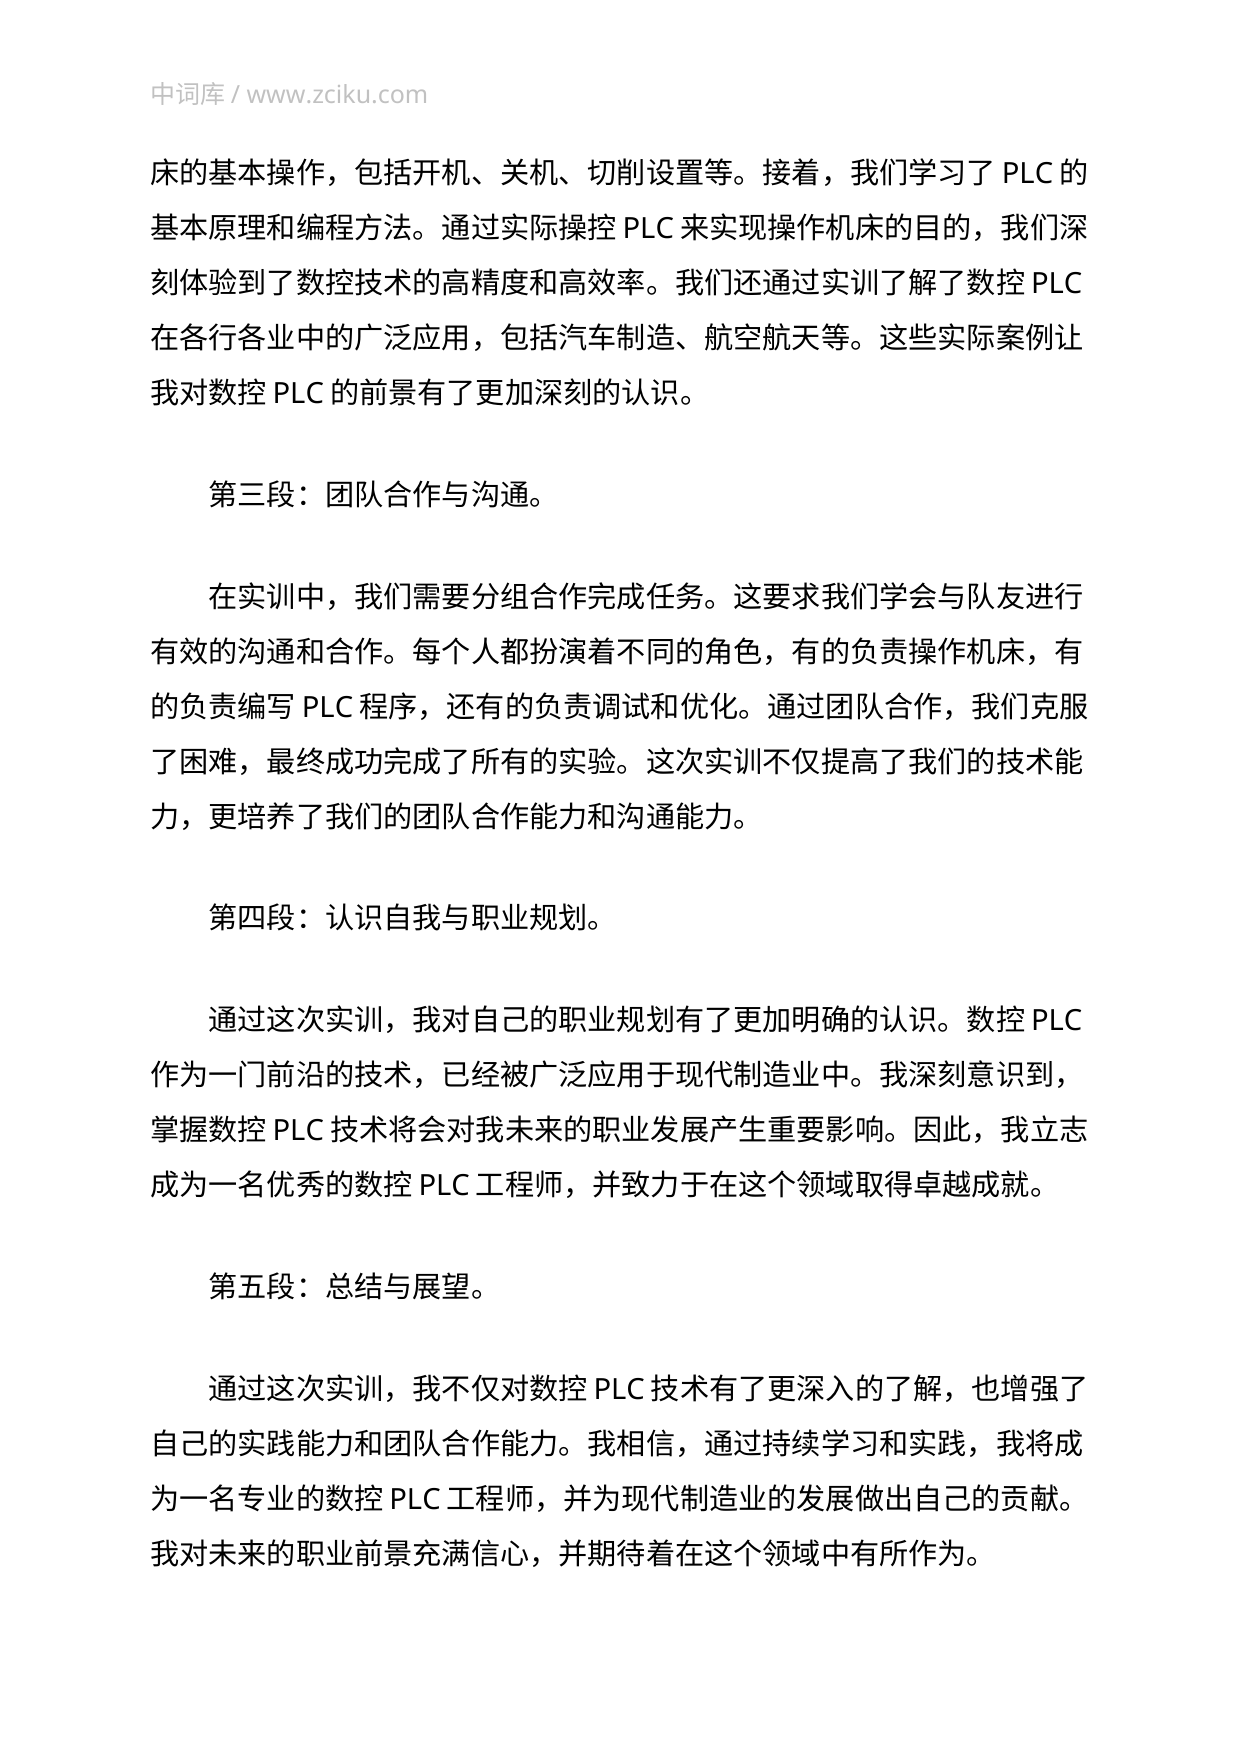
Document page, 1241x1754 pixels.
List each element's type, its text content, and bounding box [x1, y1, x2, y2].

text 在实训中，我们需要分组合作完成任务。这要求我们学会与队友进行有效的沟通和合作。每个人都扮演着不同的角色，有的负责操作机床，有的负责编写PLC程序，还有的负责调试和优化。通过团队合作，我们克服了困难，最终成功完成了所有的实验。这次实训不仅提高了我们的技术能力，更培养了我们的团队合作能力和沟通能力。 [150, 574, 1090, 836]
text 第五段：总结与展望。 [150, 1264, 1090, 1306]
text 通过这次实训，我对自己的职业规划有了更加明确的认识。数控PLC作为一门前沿的技术，已经被广泛应用于现代制造业中。我深刻意识到，掌握数控PLC技术将会对我未来的职业发展产生重要影响。因此，我立志成为一名优秀的数控PLC工程师，并致力于在这个领域取得卓越成就。 [150, 997, 1090, 1204]
text 第四段：认识自我与职业规划。 [150, 895, 1090, 937]
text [150, 150, 1090, 412]
text 第三段：团队合作与沟通。 [150, 472, 1090, 514]
text 通过这次实训，我不仅对数控PLC技术有了更深入的了解，也增强了自己的实践能力和团队合作能力。我相信，通过持续学习和实践，我将成为一名专业的数控PLC工程师，并为现代制造业的发展做出自己的贡献。我对未来的职业前景充满信心，并期待着在这个领域中有所作为。 [150, 1366, 1090, 1573]
